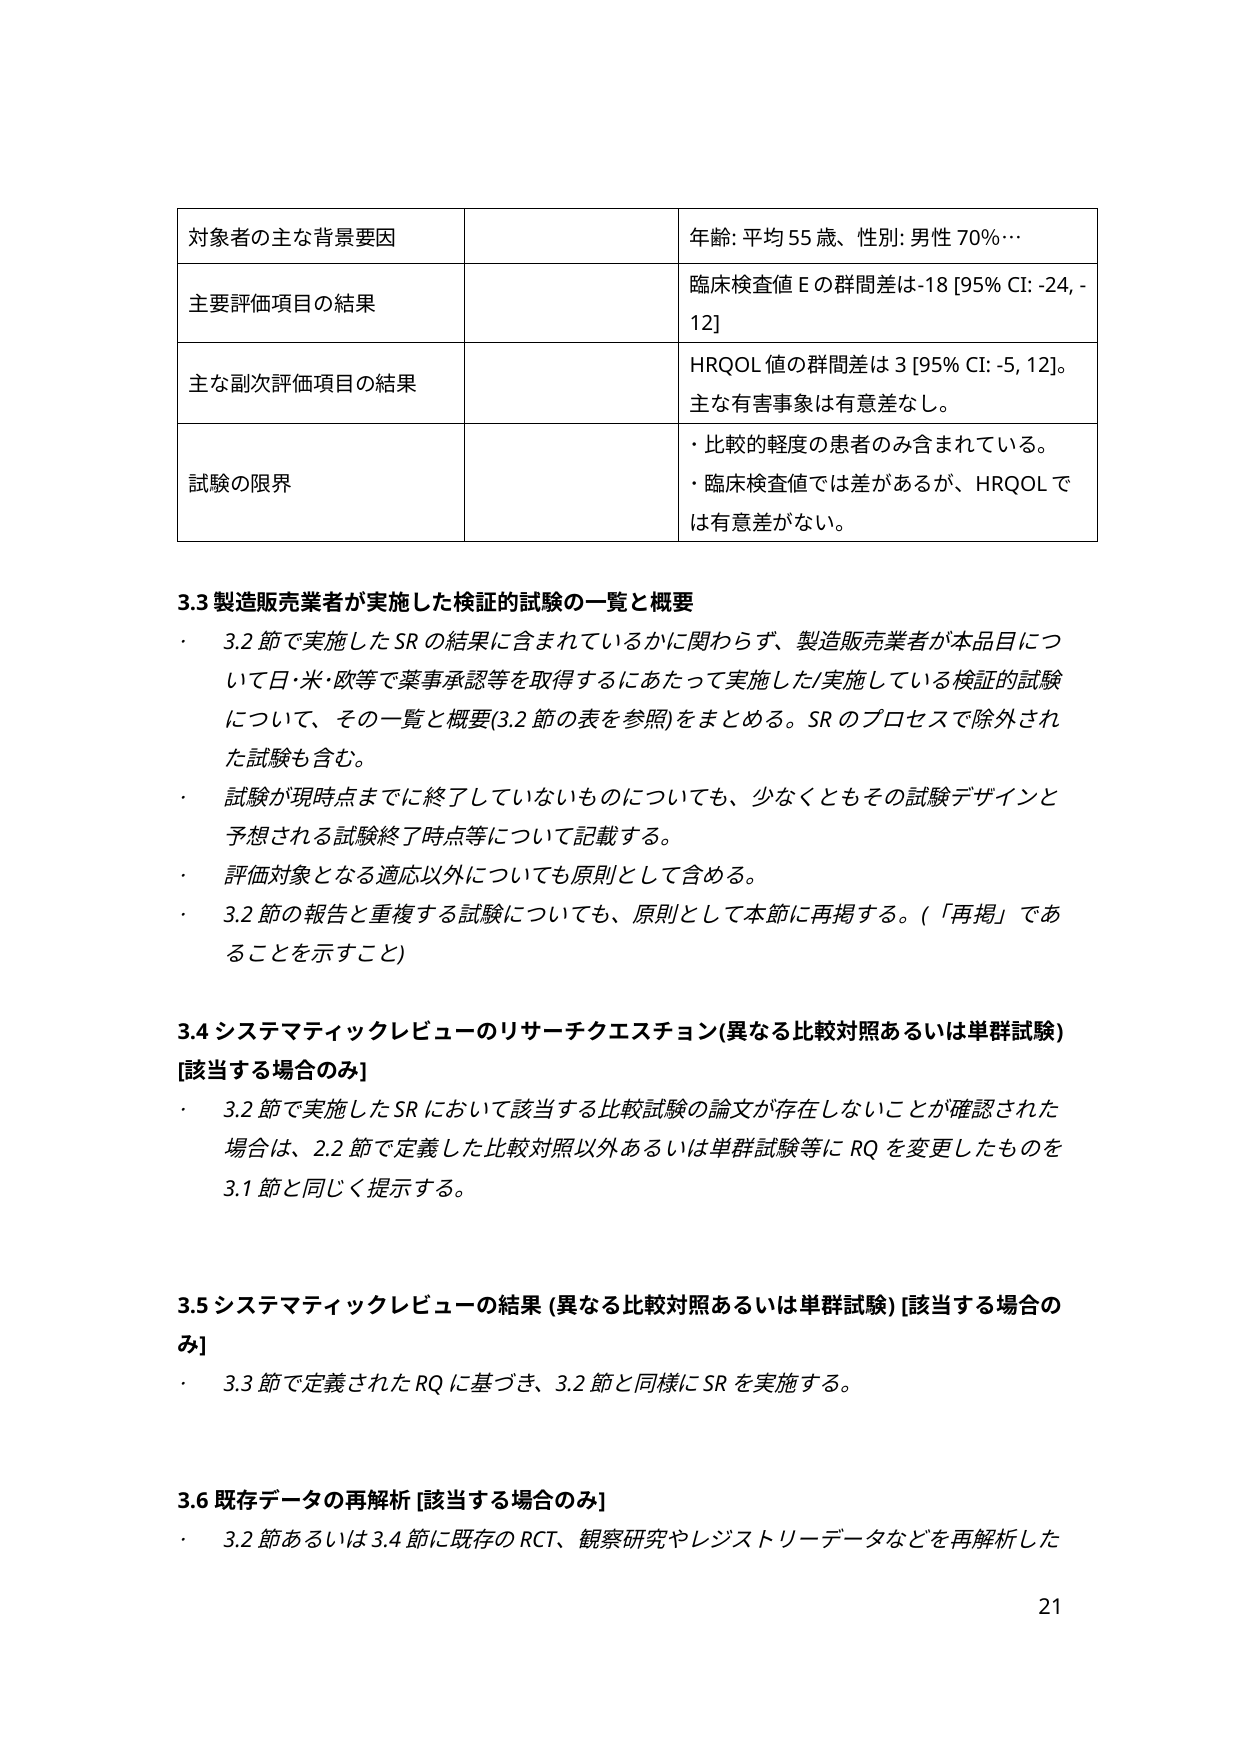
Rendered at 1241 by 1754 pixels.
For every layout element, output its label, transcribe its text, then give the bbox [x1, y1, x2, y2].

list 3.2節の報告と重複する試験についても、原則として本節に再掲する。(「再掲」であることを示すこと) [177, 893, 1063, 972]
table_cell 対象者の主な背景要因 [178, 209, 464, 263]
subtitle 3.3製造販売業者が実施した検証的試験の一覧と概要 [177, 581, 1063, 620]
table_cell HRQOL値の群間差は3 [95% CI: -5, 12]。主な有害事象は有意差なし。 [679, 343, 1097, 423]
table_cell 主要評価項目の結果 [178, 264, 464, 342]
list 評価対象となる適応以外についても原則として含める。 [177, 854, 1063, 893]
subtitle 3.6 既存データの再解析 [該当する場合のみ] [177, 1479, 1063, 1518]
list 試験が現時点までに終了していないものについても、少なくともその試験デザインと予想される試験終了時点等について記載する。 [177, 776, 1063, 854]
table_cell 主な副次評価項目の結果 [178, 343, 464, 423]
list 3.3節で定義されたRQに基づき、3.2節と同様にSRを実施する。 [177, 1362, 1063, 1401]
table_cell [465, 264, 678, 342]
table_cell 年齢: 平均55歳、性別: 男性 70％… [679, 209, 1097, 263]
list 3.2節で実施したSRにおいて該当する比較試験の論文が存在しないことが確認された場合は、2.2節で定義した比較対照以外あるいは単群試験等にRQを変更したものを3.1節と同じく提示する。 [177, 1089, 1063, 1206]
table_cell 試験の限界 [178, 424, 464, 541]
list 3.2節で実施したSRの結果に含まれているかに関わらず、製造販売業者が本品目について日･米･欧等で薬事承認等を取得するにあたって実施した/実施している検証的試験について、その一覧と概要(3.2節の表を参照)をまとめる。SRのプロセスで除外された試験も含む。 [177, 620, 1063, 776]
subtitle 3.5システマティックレビューの結果 (異なる比較対照あるいは単群試験) [該当する場合のみ] [177, 1284, 1063, 1362]
subtitle 3.4 システマティックレビューのリサーチクエスチョン(異なる比較対照あるいは単群試験) [該当する場合のみ] [177, 1011, 1063, 1089]
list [177, 1518, 1063, 1557]
table_cell ･ 比較的軽度の患者のみ含まれている。 ･ 臨床検査値では差があるが、HRQOLでは有意差がない。 [679, 424, 1097, 541]
table_cell 臨床検査値Eの群間差は-18 [95% CI: -24, -12] [679, 264, 1097, 342]
table_cell [465, 209, 678, 263]
table_cell [465, 343, 678, 423]
table_cell [465, 424, 678, 541]
